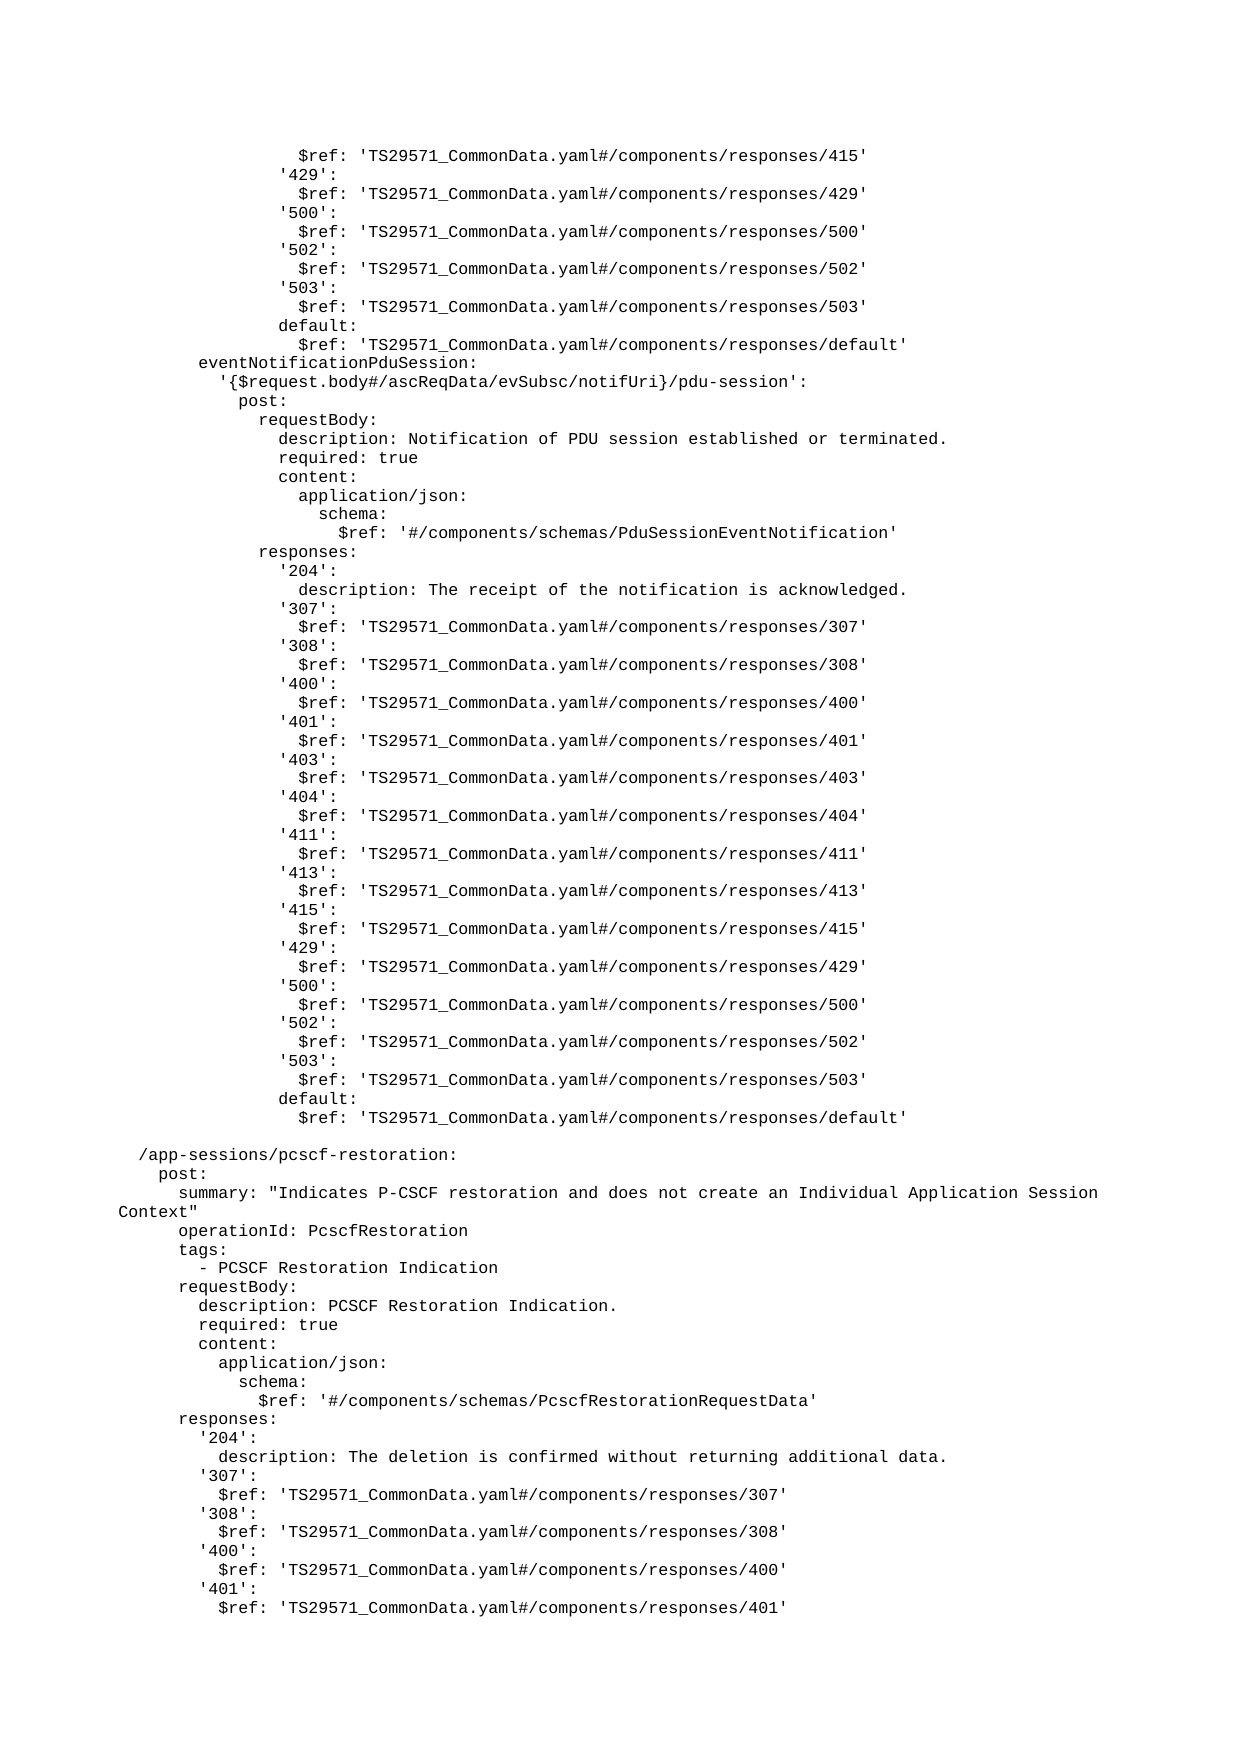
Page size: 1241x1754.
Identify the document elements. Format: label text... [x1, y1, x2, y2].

text $ref: 'TS29571_CommonData.yaml#/components/responses/503' [118, 1072, 1122, 1090]
text description: Notification of PDU session established or terminated. [118, 431, 1122, 449]
text description: The deletion is confirmed without returning additional data. [118, 1449, 1122, 1467]
text $ref: 'TS29571_CommonData.yaml#/components/responses/415' [118, 148, 1122, 167]
text required: true [118, 1317, 1122, 1336]
text $ref: 'TS29571_CommonData.yaml#/components/responses/411' [118, 845, 1122, 864]
text post: [118, 1166, 1122, 1185]
text '204': [118, 562, 1122, 581]
text $ref: '#/components/schemas/PduSessionEventNotification' [118, 525, 1122, 544]
text '400': [118, 1543, 1122, 1562]
text summary: "Indicates P-CSCF restoration and does not create an Individual Application Session Context" [118, 1185, 1122, 1222]
text '404': [118, 789, 1122, 808]
text '429': [118, 167, 1122, 185]
text requestBody: [118, 1279, 1122, 1298]
text '308': [118, 638, 1122, 657]
text $ref: 'TS29571_CommonData.yaml#/components/responses/404' [118, 808, 1122, 826]
text '415': [118, 902, 1122, 921]
text '502': [118, 242, 1122, 261]
text $ref: 'TS29571_CommonData.yaml#/components/responses/308' [118, 657, 1122, 676]
text $ref: 'TS29571_CommonData.yaml#/components/responses/413' [118, 883, 1122, 902]
text default: [118, 317, 1122, 336]
text application/json: [118, 1354, 1122, 1373]
text '307': [118, 600, 1122, 619]
text $ref: 'TS29571_CommonData.yaml#/components/responses/default' [118, 1109, 1122, 1128]
text '204': [118, 1430, 1122, 1449]
text responses: [118, 1411, 1122, 1430]
text $ref: 'TS29571_CommonData.yaml#/components/responses/500' [118, 996, 1122, 1015]
text eventNotificationPduSession: [118, 355, 1122, 374]
text $ref: 'TS29571_CommonData.yaml#/components/responses/307' [118, 1486, 1122, 1505]
text content: [118, 468, 1122, 487]
text content: [118, 1336, 1122, 1354]
text application/json: [118, 487, 1122, 506]
text $ref: 'TS29571_CommonData.yaml#/components/responses/429' [118, 958, 1122, 977]
text $ref: '#/components/schemas/PcscfRestorationRequestData' [118, 1392, 1122, 1411]
text schema: [118, 506, 1122, 525]
text post: [118, 393, 1122, 412]
text '401': [118, 1581, 1122, 1599]
text '307': [118, 1467, 1122, 1486]
text required: true [118, 449, 1122, 468]
text $ref: 'TS29571_CommonData.yaml#/components/responses/502' [118, 261, 1122, 280]
text $ref: 'TS29571_CommonData.yaml#/components/responses/400' [118, 1562, 1122, 1581]
text '502': [118, 1015, 1122, 1034]
text tags: [118, 1241, 1122, 1260]
text description: PCSCF Restoration Indication. [118, 1298, 1122, 1317]
text /app-sessions/pcscf-restoration: [118, 1147, 1122, 1166]
text '500': [118, 204, 1122, 223]
text $ref: 'TS29571_CommonData.yaml#/components/responses/401' [118, 732, 1122, 751]
text '400': [118, 676, 1122, 694]
text '503': [118, 280, 1122, 298]
text '429': [118, 939, 1122, 958]
text $ref: 'TS29571_CommonData.yaml#/components/responses/502' [118, 1034, 1122, 1053]
text '500': [118, 977, 1122, 996]
text description: The receipt of the notification is acknowledged. [118, 581, 1122, 600]
text requestBody: [118, 412, 1122, 431]
text $ref: 'TS29571_CommonData.yaml#/components/responses/500' [118, 223, 1122, 242]
text $ref: 'TS29571_CommonData.yaml#/components/responses/429' [118, 185, 1122, 204]
text $ref: 'TS29571_CommonData.yaml#/components/responses/401' [118, 1599, 1122, 1618]
text $ref: 'TS29571_CommonData.yaml#/components/responses/307' [118, 619, 1122, 638]
text operationId: PcscfRestoration [118, 1222, 1122, 1241]
text $ref: 'TS29571_CommonData.yaml#/components/responses/308' [118, 1524, 1122, 1543]
text '{$request.body#/ascReqData/evSubsc/notifUri}/pdu-session': [118, 374, 1122, 393]
text $ref: 'TS29571_CommonData.yaml#/components/responses/400' [118, 694, 1122, 713]
text $ref: 'TS29571_CommonData.yaml#/components/responses/default' [118, 336, 1122, 355]
text schema: [118, 1373, 1122, 1392]
text '308': [118, 1505, 1122, 1524]
text - PCSCF Restoration Indication [118, 1260, 1122, 1279]
text $ref: 'TS29571_CommonData.yaml#/components/responses/403' [118, 770, 1122, 789]
text '401': [118, 713, 1122, 732]
text '413': [118, 864, 1122, 883]
text '411': [118, 826, 1122, 845]
text default: [118, 1090, 1122, 1109]
text $ref: 'TS29571_CommonData.yaml#/components/responses/503' [118, 298, 1122, 317]
text '403': [118, 751, 1122, 770]
text '503': [118, 1053, 1122, 1072]
text responses: [118, 544, 1122, 562]
text $ref: 'TS29571_CommonData.yaml#/components/responses/415' [118, 921, 1122, 939]
